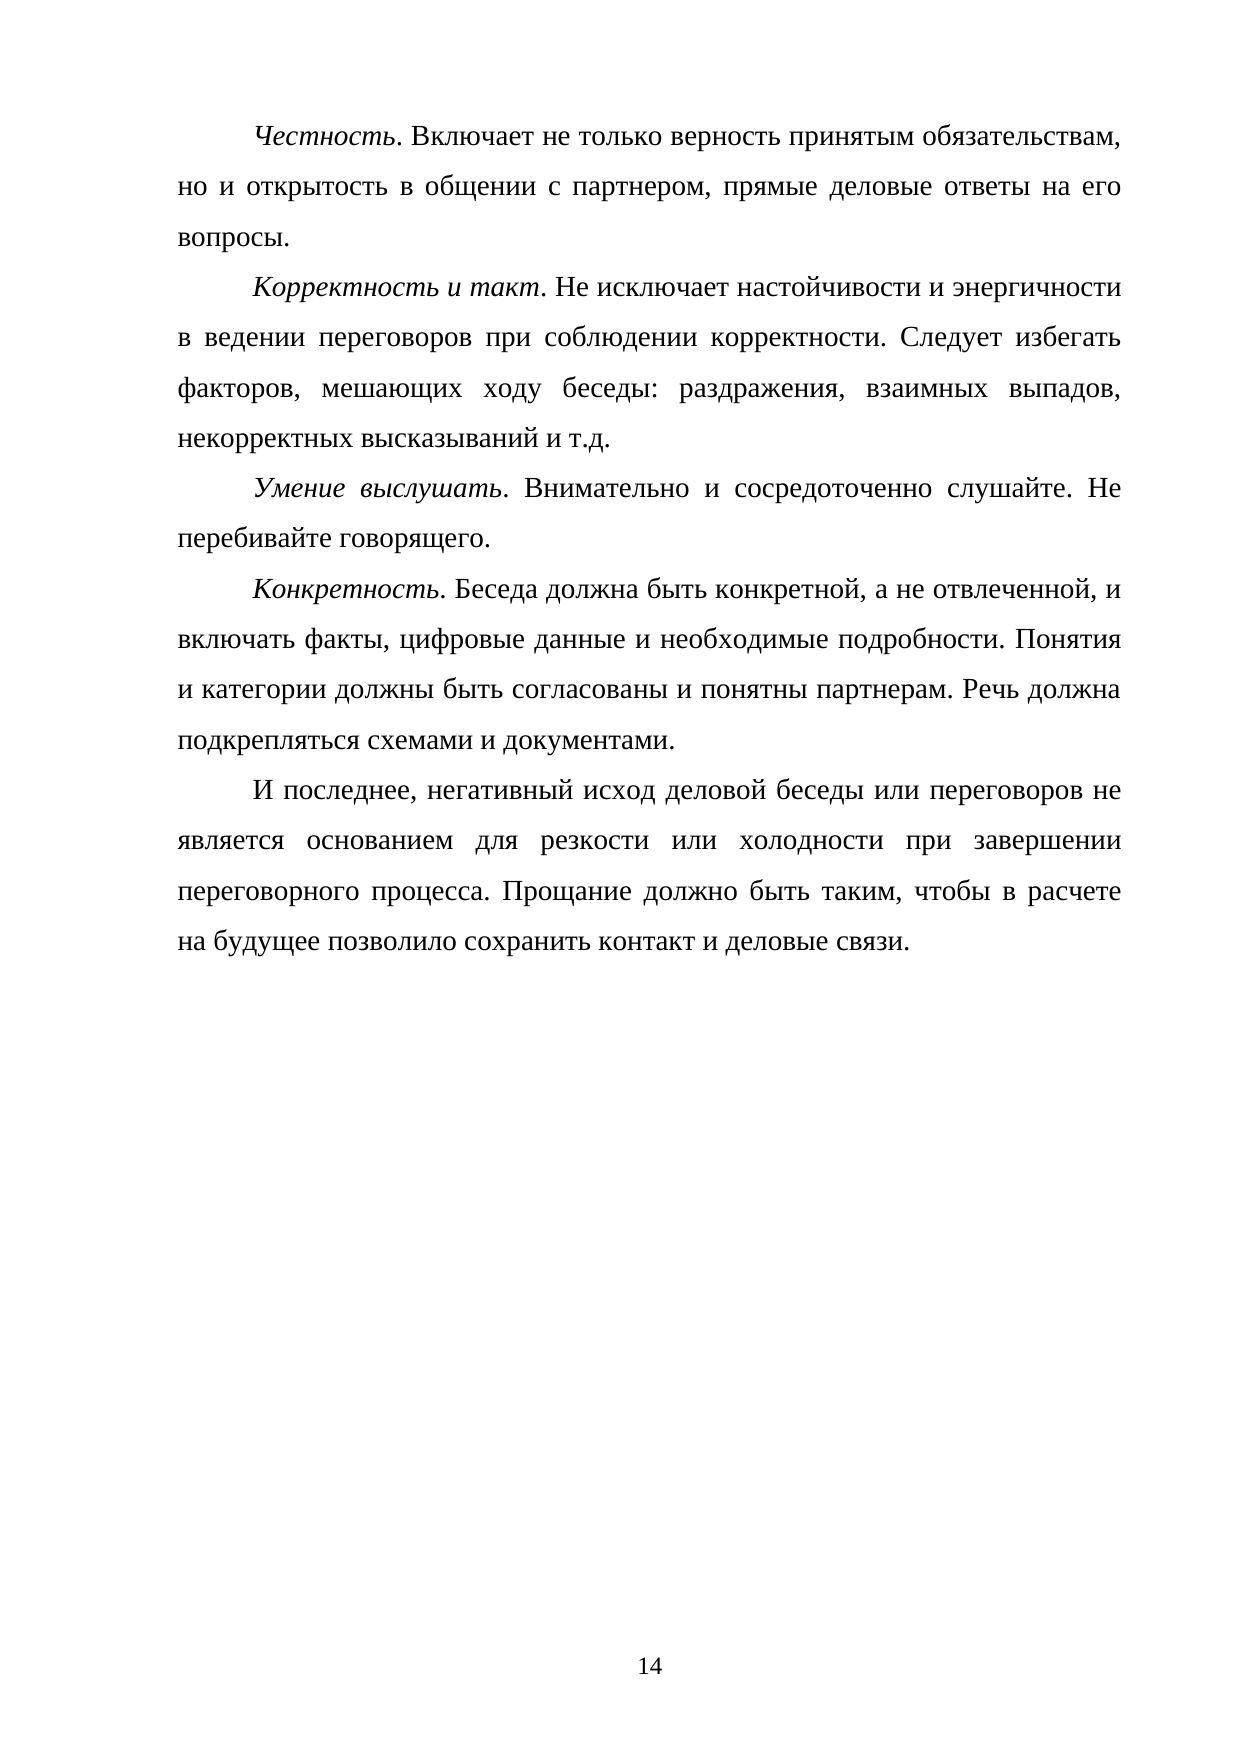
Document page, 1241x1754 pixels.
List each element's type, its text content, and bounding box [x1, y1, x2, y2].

text Корректность и такт. Не исключает настойчивости и энергичности в ведении переговоров при соблюдении корректности. Следует избегать факторов, мешающих ходу беседы: раздражения, взаимных выпадов, некорректных высказываний и т.д. [177, 269, 1122, 453]
text Умение выслушать. Внимательно и сосредоточенно слушайте. Не перебивайте говорящего. [177, 470, 1122, 554]
text Честность. Включает не только верность принятым обязательствам, но и открытость в общении с партнером, прямые деловые ответы на его вопросы. [177, 118, 1122, 252]
text И последнее, негативный исход деловой беседы или переговоров не является основанием для резкости или холодности при завершении переговорного процесса. Прощание должно быть таким, чтобы в расчете на будущее позволило сохранить контакт и деловые связи. [177, 772, 1122, 957]
text Конкретность. Беседа должна быть конкретной, а не отвлеченной, и включать факты, цифровые данные и необходимые подробности. Понятия и категории должны быть согласованы и понятны партнерам. Речь должна подкрепляться схемами и документами. [177, 571, 1122, 755]
